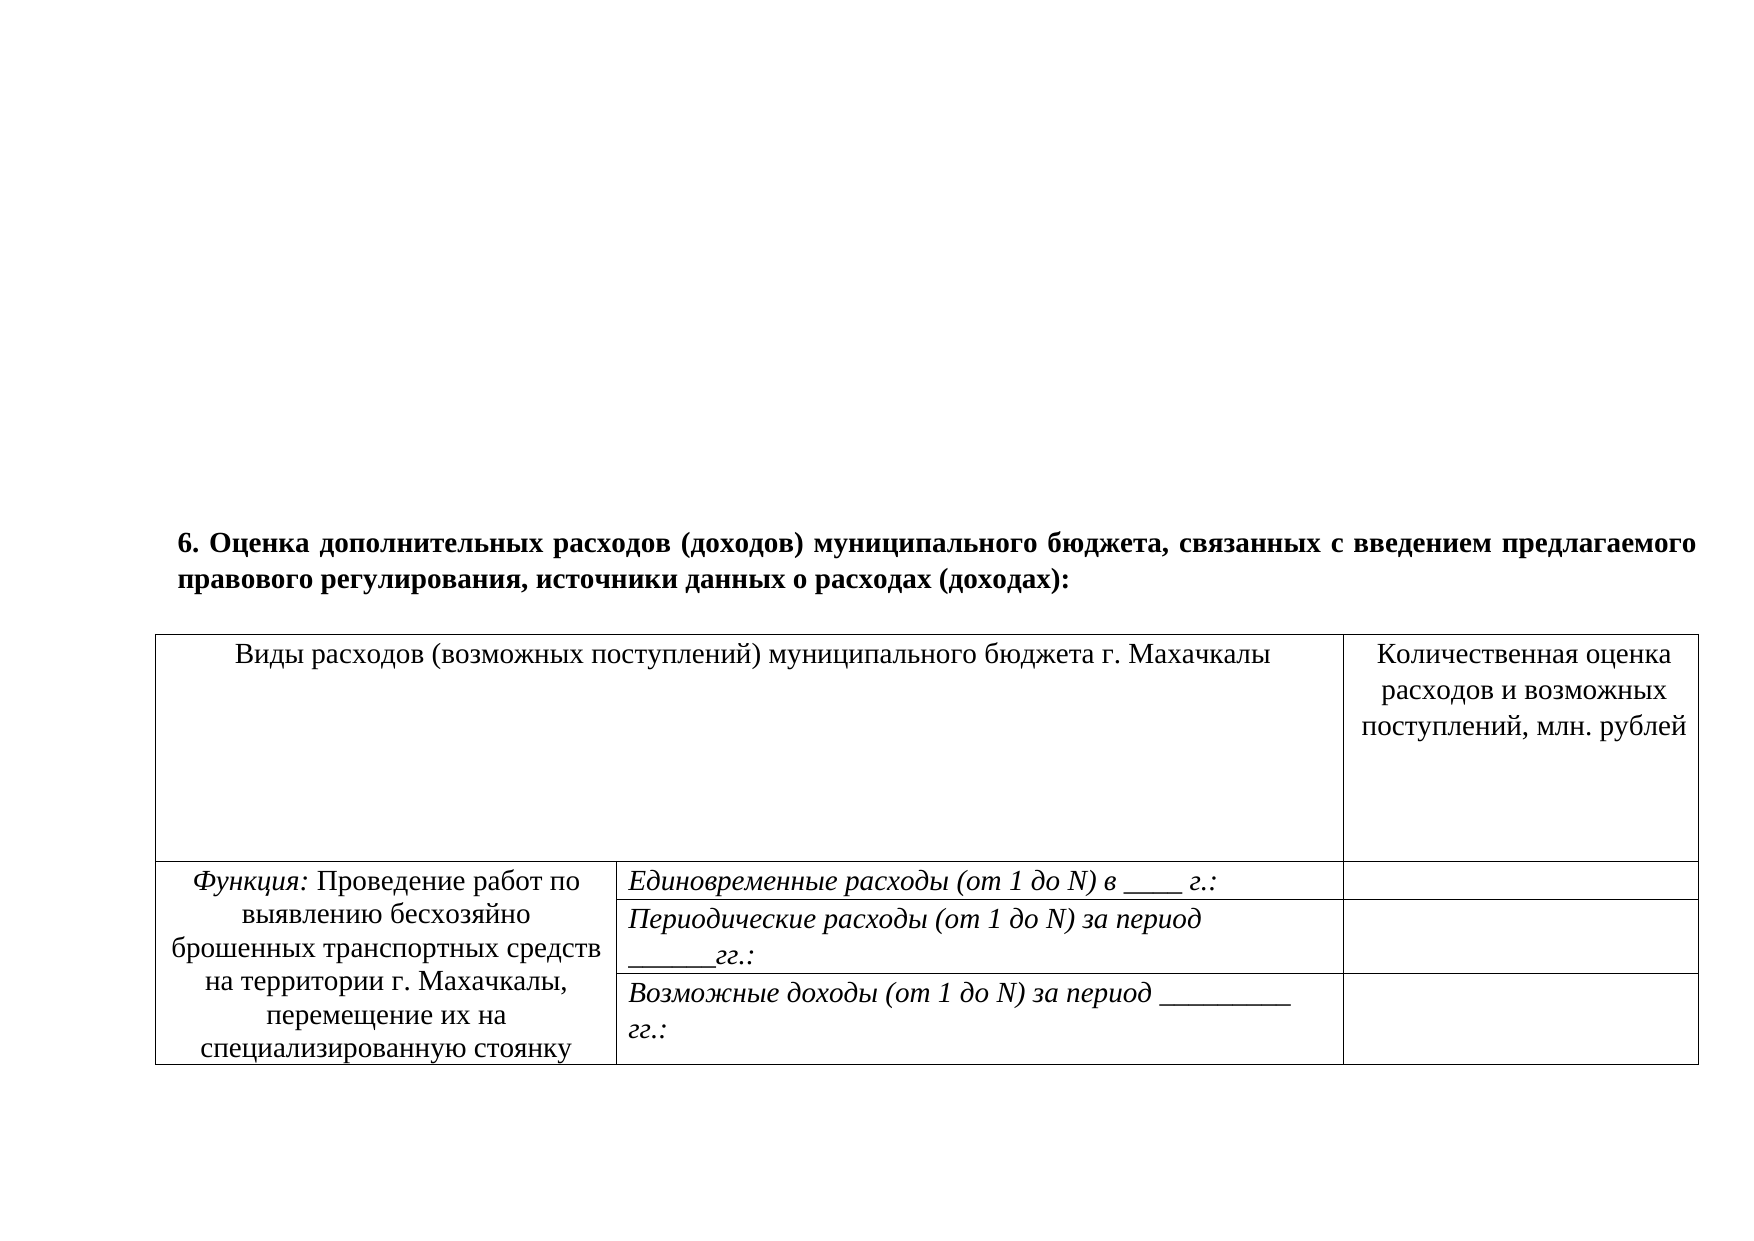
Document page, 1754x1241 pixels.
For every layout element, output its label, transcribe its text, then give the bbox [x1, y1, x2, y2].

table_cell [1344, 862, 1698, 899]
table_header Виды расходов (возможных поступлений) муниципального бюджета г. Махачкалы [156, 635, 1343, 861]
table_header Количественная оценка расходов и возможных поступлений, млн. рублей [1344, 635, 1698, 861]
table_cell Функция: Проведение работ по выявлению бесхозяйно брошенных транспортных средств на территории г. Махачкалы, перемещение их на специализированную стоянку [156, 862, 616, 1064]
table_cell Периодические расходы (от 1 до N) за период ______гг.: [617, 900, 1343, 973]
text 6. Оценка дополнительных расходов (доходов) муниципального бюджета, связанных с введением предлагаемого правового регулирования, источники данных о расходах (доходах): [177, 525, 1698, 595]
table_cell Возможные доходы (от 1 до N) за период _________ гг.: [617, 974, 1343, 1064]
table_cell [1344, 974, 1698, 1064]
table_cell Единовременные расходы (от 1 до N) в ____ г.: [617, 862, 1343, 899]
table_cell [1344, 900, 1698, 973]
